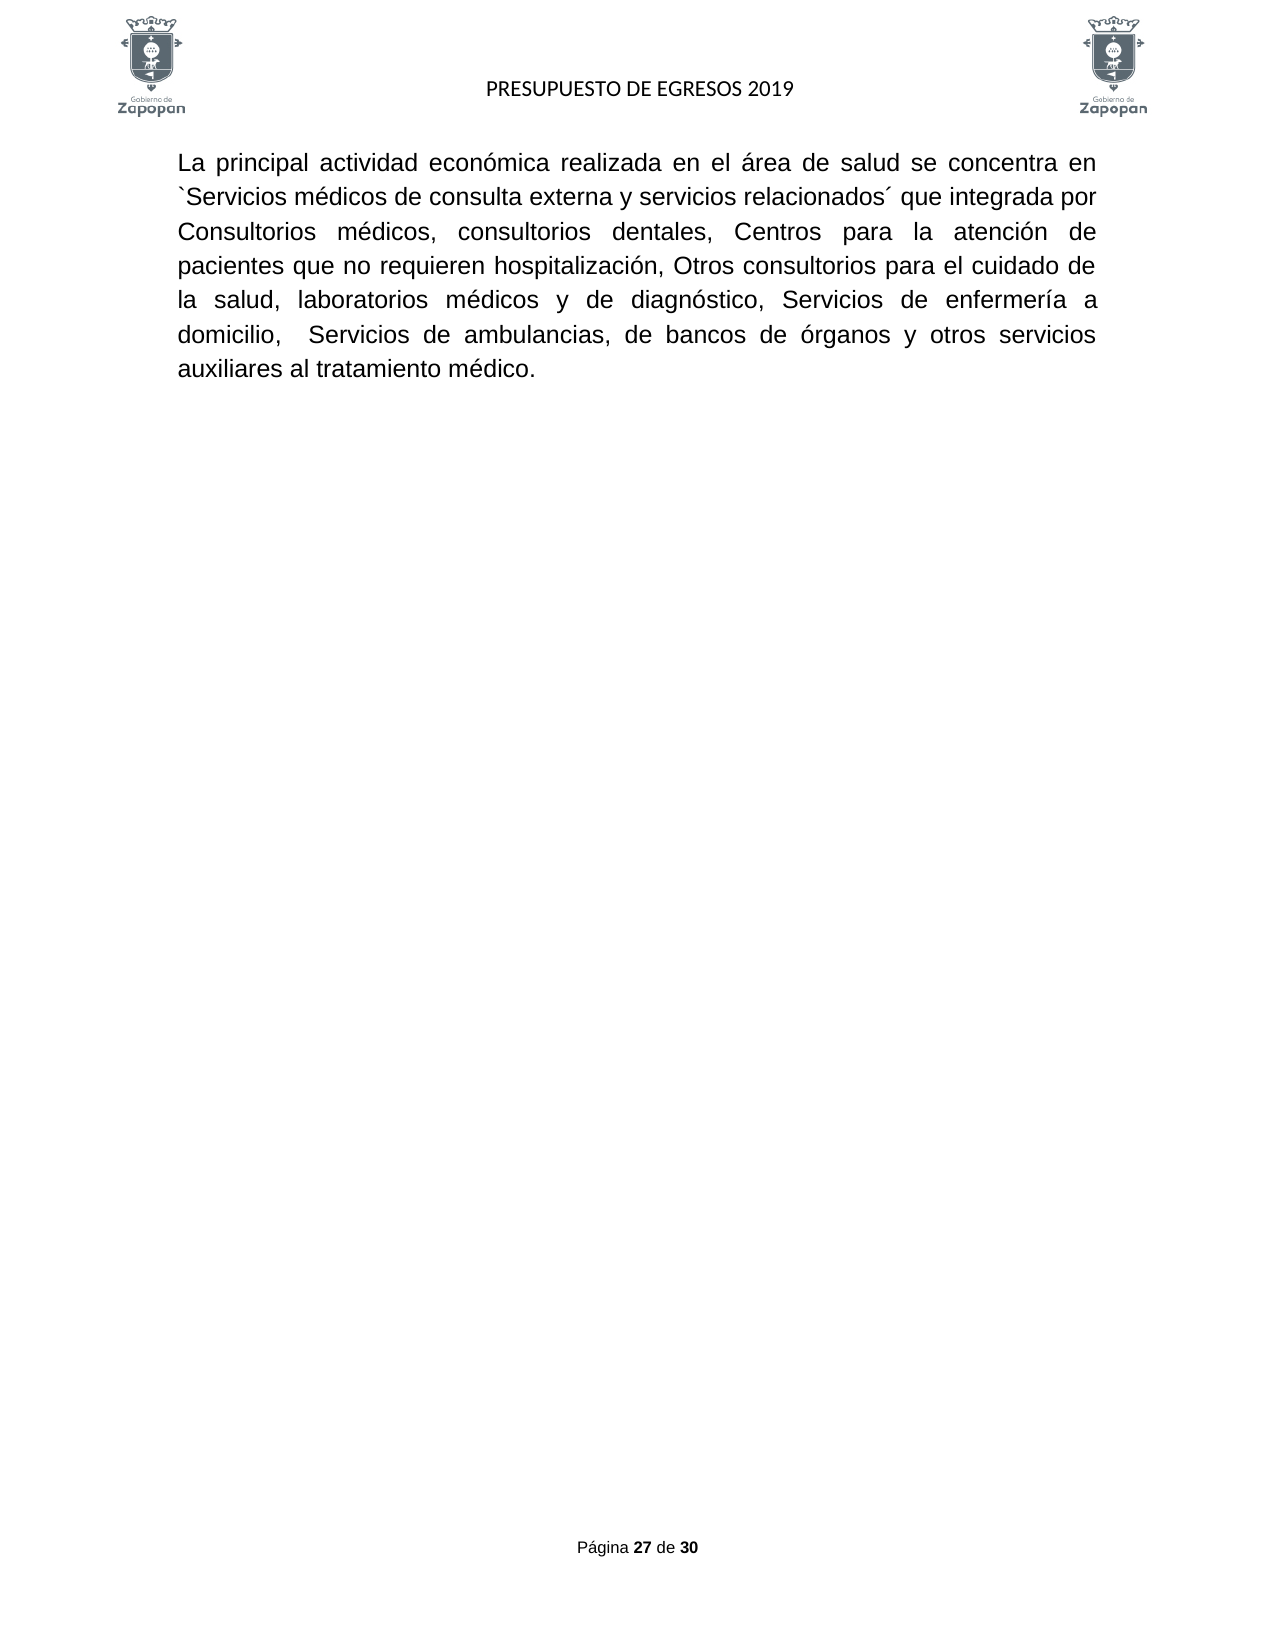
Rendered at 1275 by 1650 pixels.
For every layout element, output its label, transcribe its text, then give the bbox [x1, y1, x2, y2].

text La principal actividad económica realizada en el área de salud se concentra en `Servicios médicos de consulta externa y servicios relacionados´ que integrada por Consultorios médicos, consultorios dentales, Centros para la atención de pacientes que no requieren hospitalización, Otros consultorios para el cuidado de la salud, laboratorios médicos y de diagnóstico, Servicios de enfermería a domicilio, Servicios de ambulancias, de bancos de órganos y otros servicios auxiliares al tratamiento médico. [177, 148, 1098, 383]
picture [1054, 12, 1167, 119]
picture [91, 12, 205, 119]
